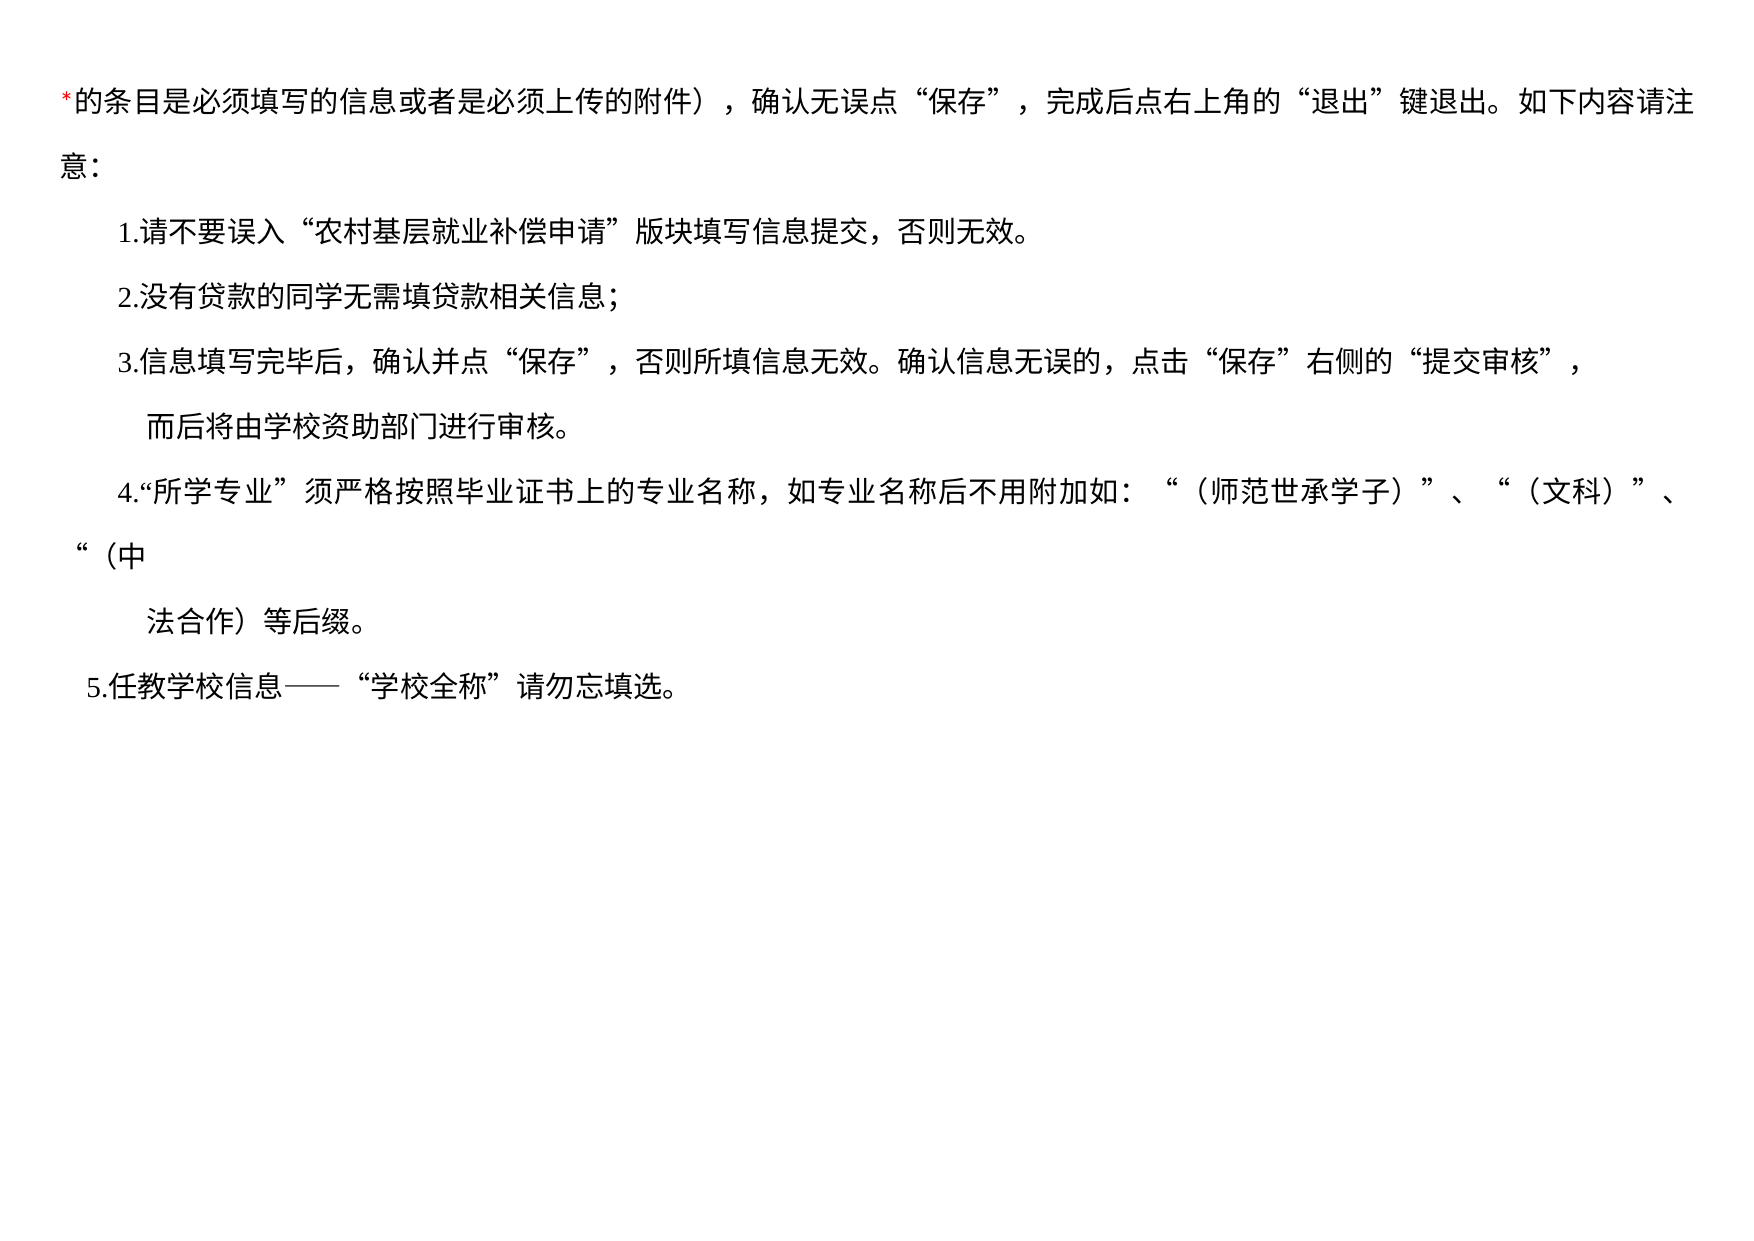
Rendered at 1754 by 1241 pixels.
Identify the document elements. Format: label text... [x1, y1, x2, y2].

text 3.信息填写完毕后，确认并点“保存”，否则所填信息无效。确认信息无误的，点击“保存”右侧的“提交审核”， [59, 328, 1695, 393]
text 1.请不要误入“农村基层就业补偿申请”版块填写信息提交，否则无效。 [59, 198, 1695, 263]
list 法合作）等后缀。 [59, 588, 1695, 653]
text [59, 68, 1695, 198]
list 5.任教学校信息——“学校全称”请勿忘填选。 [59, 653, 1695, 718]
text 2.没有贷款的同学无需填贷款相关信息； [59, 263, 1695, 328]
text 而后将由学校资助部门进行审核。 [59, 393, 1695, 458]
list 4.“所学专业”须严格按照毕业证书上的专业名称，如专业名称后不用附加如：“（师范世承学子）”、“（文科）”、“（中 [59, 458, 1695, 588]
